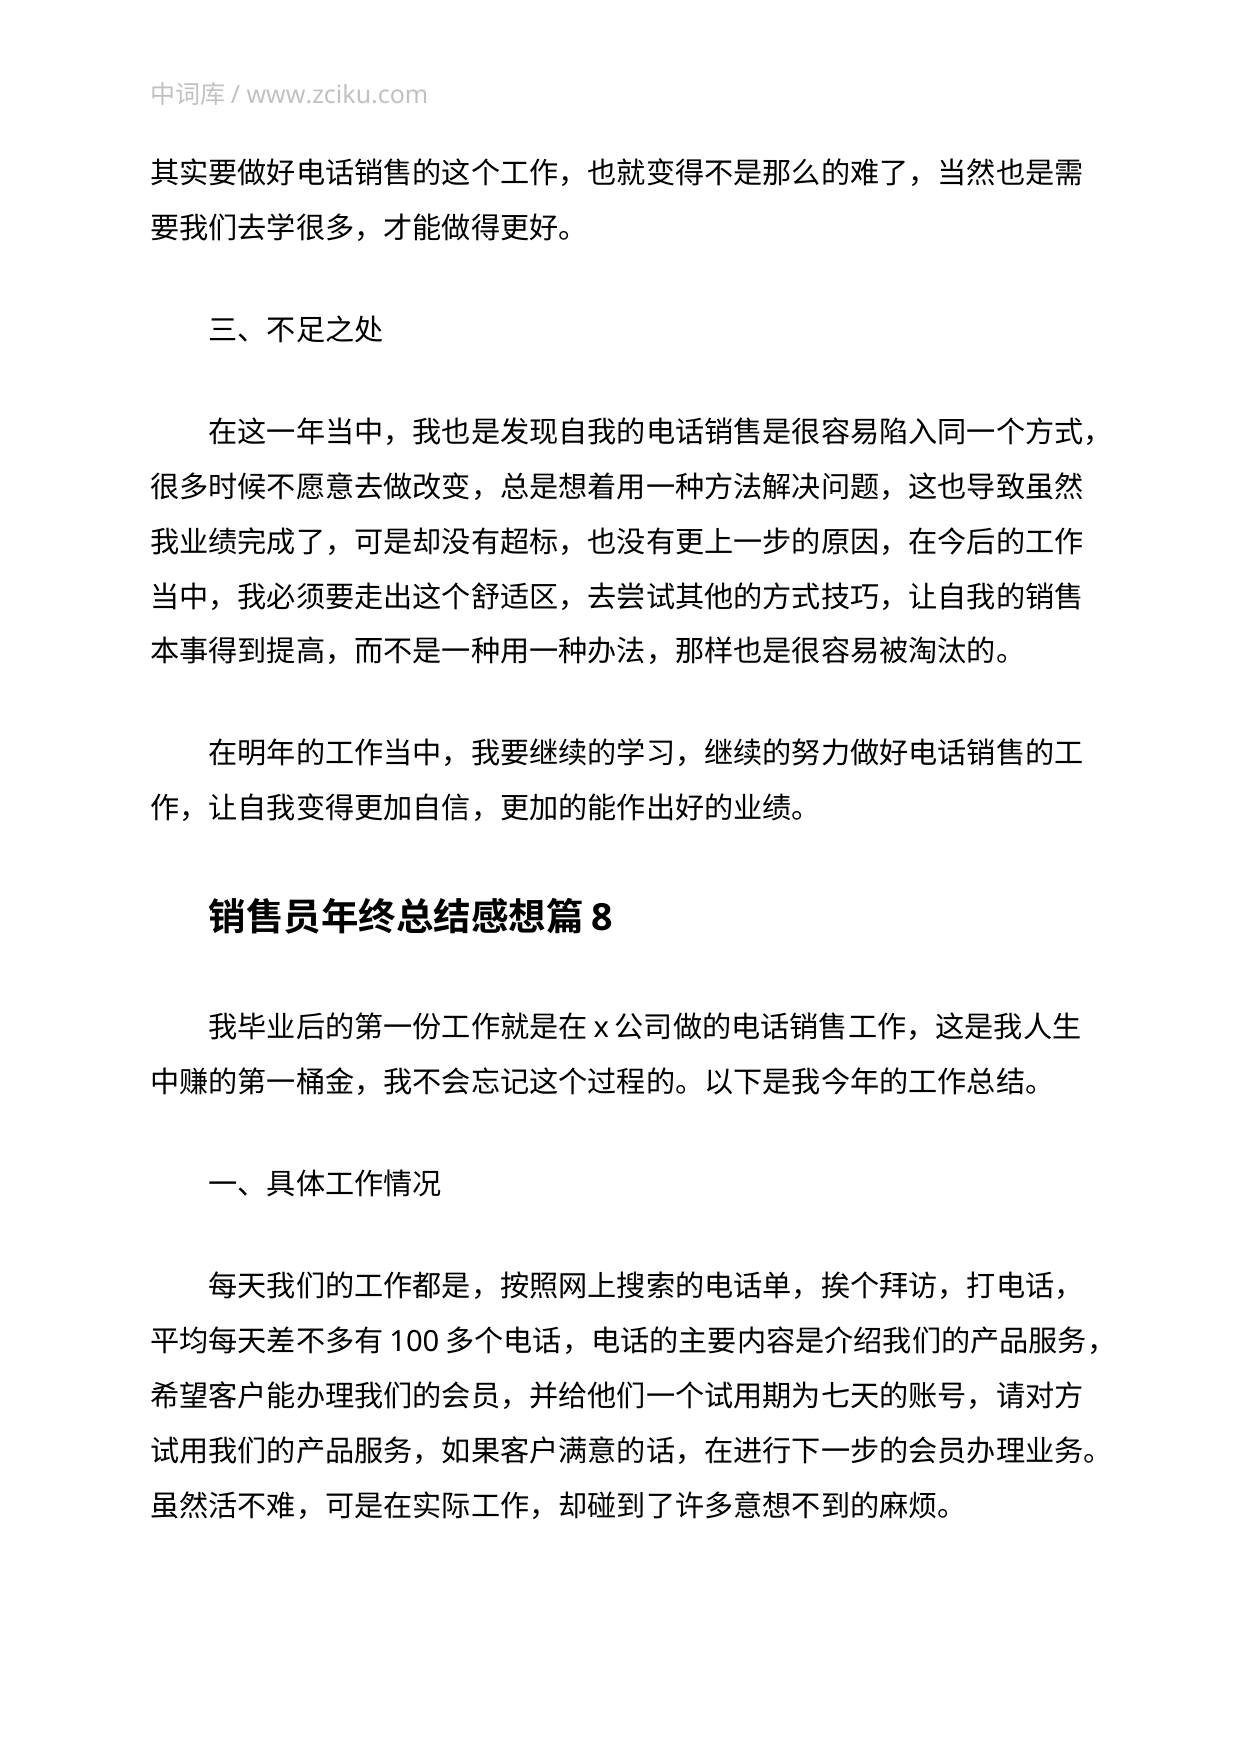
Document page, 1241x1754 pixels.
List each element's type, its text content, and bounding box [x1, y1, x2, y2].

text 我毕业后的第一份工作就是在x公司做的电话销售工作，这是我人生中赚的第一桶金，我不会忘记这个过程的。以下是我今年的工作总结。 [150, 1004, 1090, 1101]
text 销售员年终总结感想篇8 [150, 886, 1090, 941]
text 每天我们的工作都是，按照网上搜索的电话单，挨个拜访，打电话，平均每天差不多有100多个电话，电话的主要内容是介绍我们的产品服务，希望客户能办理我们的会员，并给他们一个试用期为七天的账号，请对方试用我们的产品服务，如果客户满意的话，在进行下一步的会员办理业务。虽然活不难，可是在实际工作，却碰到了许多意想不到的麻烦。 [150, 1263, 1090, 1524]
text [150, 150, 1090, 247]
text 在这一年当中，我也是发现自我的电话销售是很容易陷入同一个方式，很多时候不愿意去做改变，总是想着用一种方法解决问题，这也导致虽然我业绩完成了，可是却没有超标，也没有更上一步的原因，在今后的工作当中，我必须要走出这个舒适区，去尝试其他的方式技巧，让自我的销售本事得到提高，而不是一种用一种办法，那样也是很容易被淘汰的。 [150, 408, 1090, 670]
text 在明年的工作当中，我要继续的学习，继续的努力做好电话销售的工作，让自我变得更加自信，更加的能作出好的业绩。 [150, 730, 1090, 827]
text 一、具体工作情况 [150, 1161, 1090, 1203]
text 三、不足之处 [150, 307, 1090, 349]
